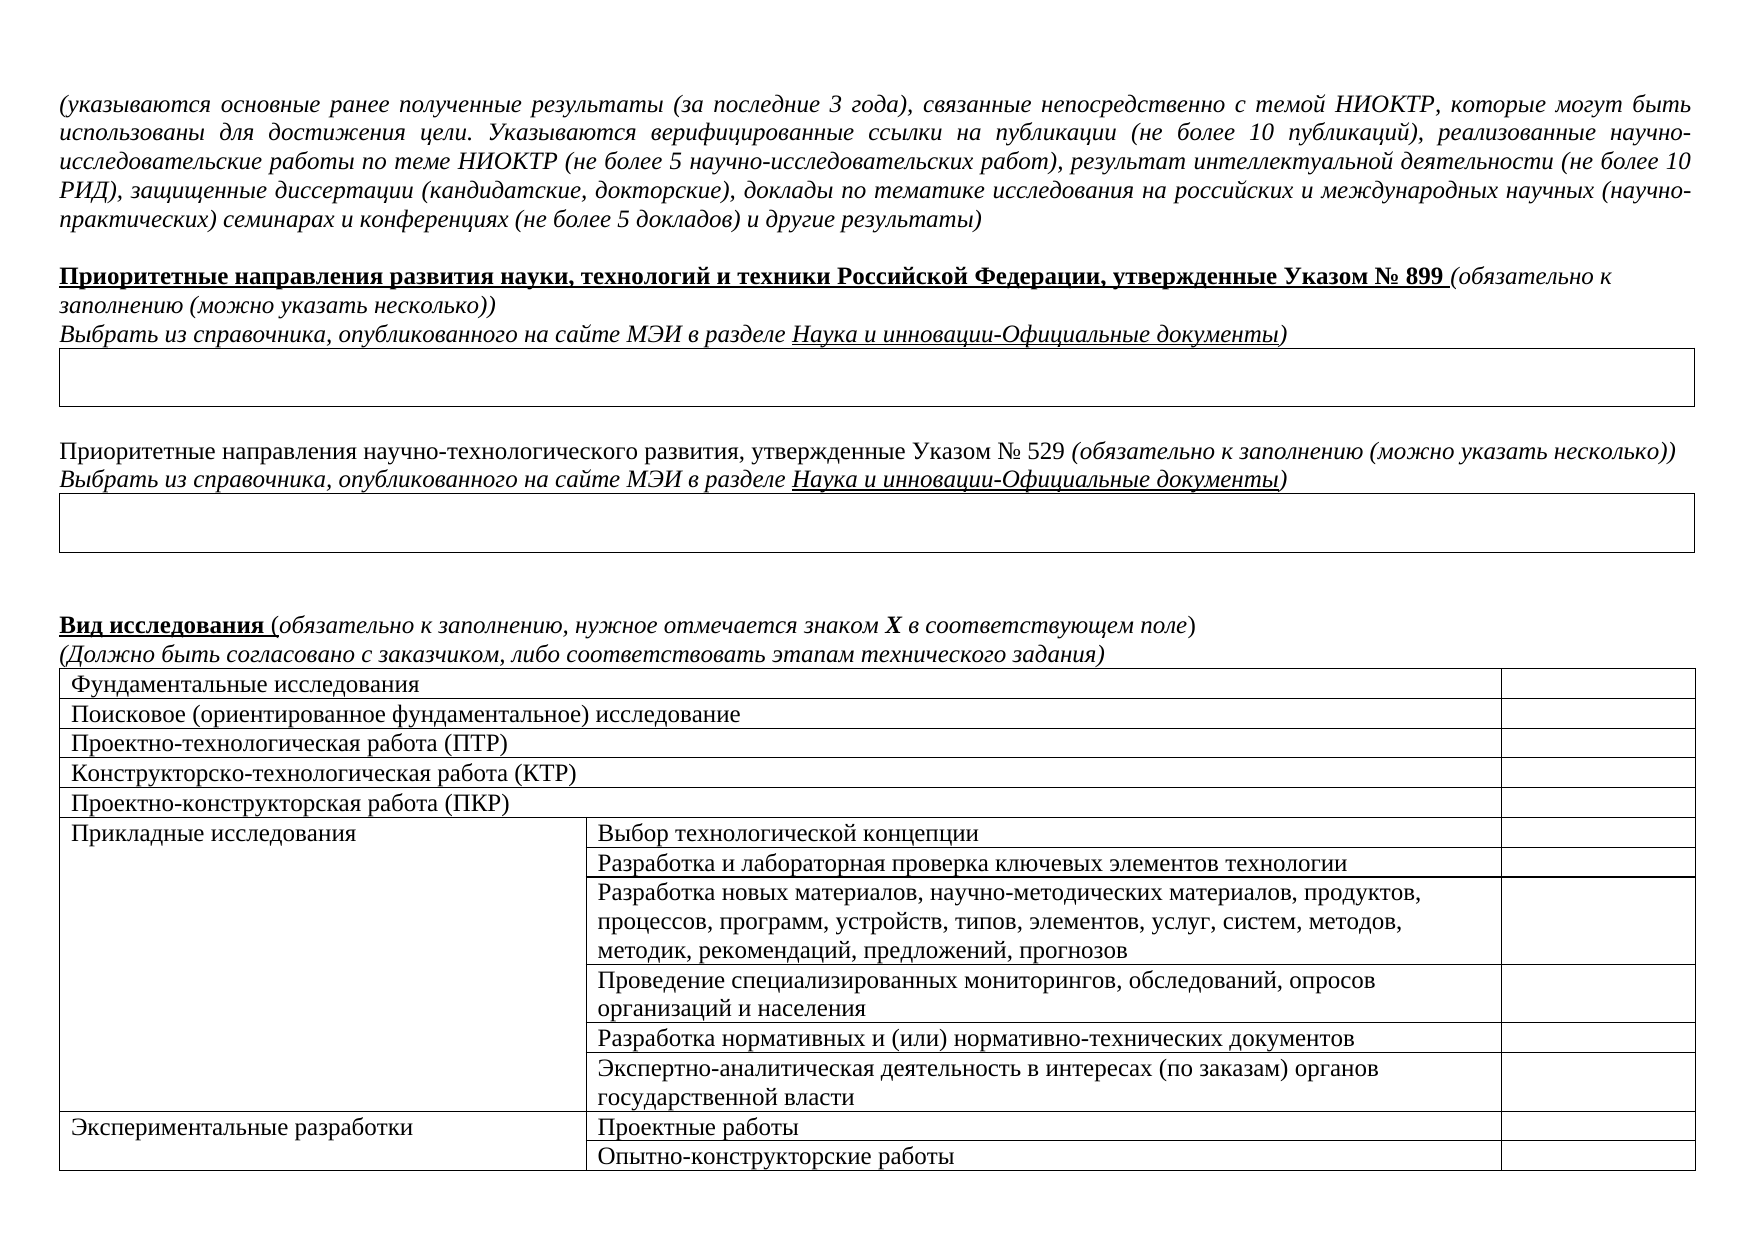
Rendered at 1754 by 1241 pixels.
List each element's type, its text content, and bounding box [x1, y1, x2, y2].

table_cell Выбор технологической концепции [587, 818, 1501, 847]
table_cell Проектно-технологическая работа (ПТР) [60, 729, 1501, 757]
table_header [1502, 669, 1695, 698]
table_cell [1502, 878, 1695, 964]
text Приоритетные направления научно-технологического развития, утвержденные Указом № 529 (обязательно к заполнению (можно указать несколько)) [59, 436, 1695, 464]
table_cell Разработка нормативных и (или) нормативно-технических документов [587, 1023, 1501, 1052]
table_cell [1502, 965, 1695, 1022]
text Выбрать из справочника, опубликованного на сайте МЭИ в разделе Наука и инновации-Официальные документы) [59, 319, 1695, 347]
table_cell [1502, 818, 1695, 847]
table_header [60, 494, 1694, 552]
table_cell Экспериментальные разработки [60, 1112, 586, 1170]
table_cell Проведение специализированных мониторингов, обследований, опросов организаций и населения [587, 965, 1501, 1022]
text Вид исследования (обязательно к заполнению, нужное отмечается знаком Х в соответствующем поле) [59, 610, 1695, 639]
table_cell Опытно-конструкторские работы [587, 1141, 1501, 1170]
table_header [60, 349, 1694, 406]
table_cell [1502, 848, 1695, 876]
text (указываются основные ранее полученные результаты (за последние 3 года), связанные непосредственно с темой НИОКТР, которые могут быть использованы для достижения цели. Указываются верифицированные ссылки на публикации (не более 10 публикаций), реализованные научно-исследовательские работы по теме НИОКТР (не более 5 научно-исследовательских работ), результат интеллектуальной деятельности (не более 10 РИД), защищенные диссертации (кандидатские, докторские), доклады по тематике исследования на российских и международных научных (научно-практических) семинарах и конференциях (не более 5 докладов) и другие результаты) [59, 89, 1695, 232]
table_cell [1502, 788, 1695, 817]
table_cell Конструкторско-технологическая работа (КТР) [60, 758, 1501, 787]
text Приоритетные направления развития науки, технологий и техники Российской Федерации, утвержденные Указом № 899 (обязательно к заполнению (можно указать несколько)) [59, 261, 1695, 319]
table_cell [1502, 699, 1695, 727]
table_cell Проектные работы [587, 1112, 1501, 1140]
table_cell Разработка и лабораторная проверка ключевых элементов технологии [587, 848, 1501, 876]
table_cell Прикладные исследования [60, 818, 586, 1111]
table_cell [1502, 729, 1695, 757]
table_header Фундаментальные исследования [60, 669, 1501, 698]
table_cell [1502, 1112, 1695, 1140]
table_cell [1502, 1053, 1695, 1111]
table_cell [1502, 758, 1695, 787]
table_cell Разработка новых материалов, научно-методических материалов, продуктов, процессов, программ, устройств, типов, элементов, услуг, систем, методов, методик, рекомендаций, предложений, прогнозов [587, 878, 1501, 964]
table_cell [1502, 1023, 1695, 1052]
table_cell Поисковое (ориентированное фундаментальное) исследование [60, 699, 1501, 727]
table_cell Экспертно-аналитическая деятельность в интересах (по заказам) органов государственной власти [587, 1053, 1501, 1111]
text (Должно быть согласовано с заказчиком, либо соответствовать этапам технического задания) [59, 639, 1695, 668]
text Выбрать из справочника, опубликованного на сайте МЭИ в разделе Наука и инновации-Официальные документы) [59, 464, 1695, 493]
table_cell Проектно-конструкторская работа (ПКР) [60, 788, 1501, 817]
table_cell [1502, 1141, 1695, 1170]
